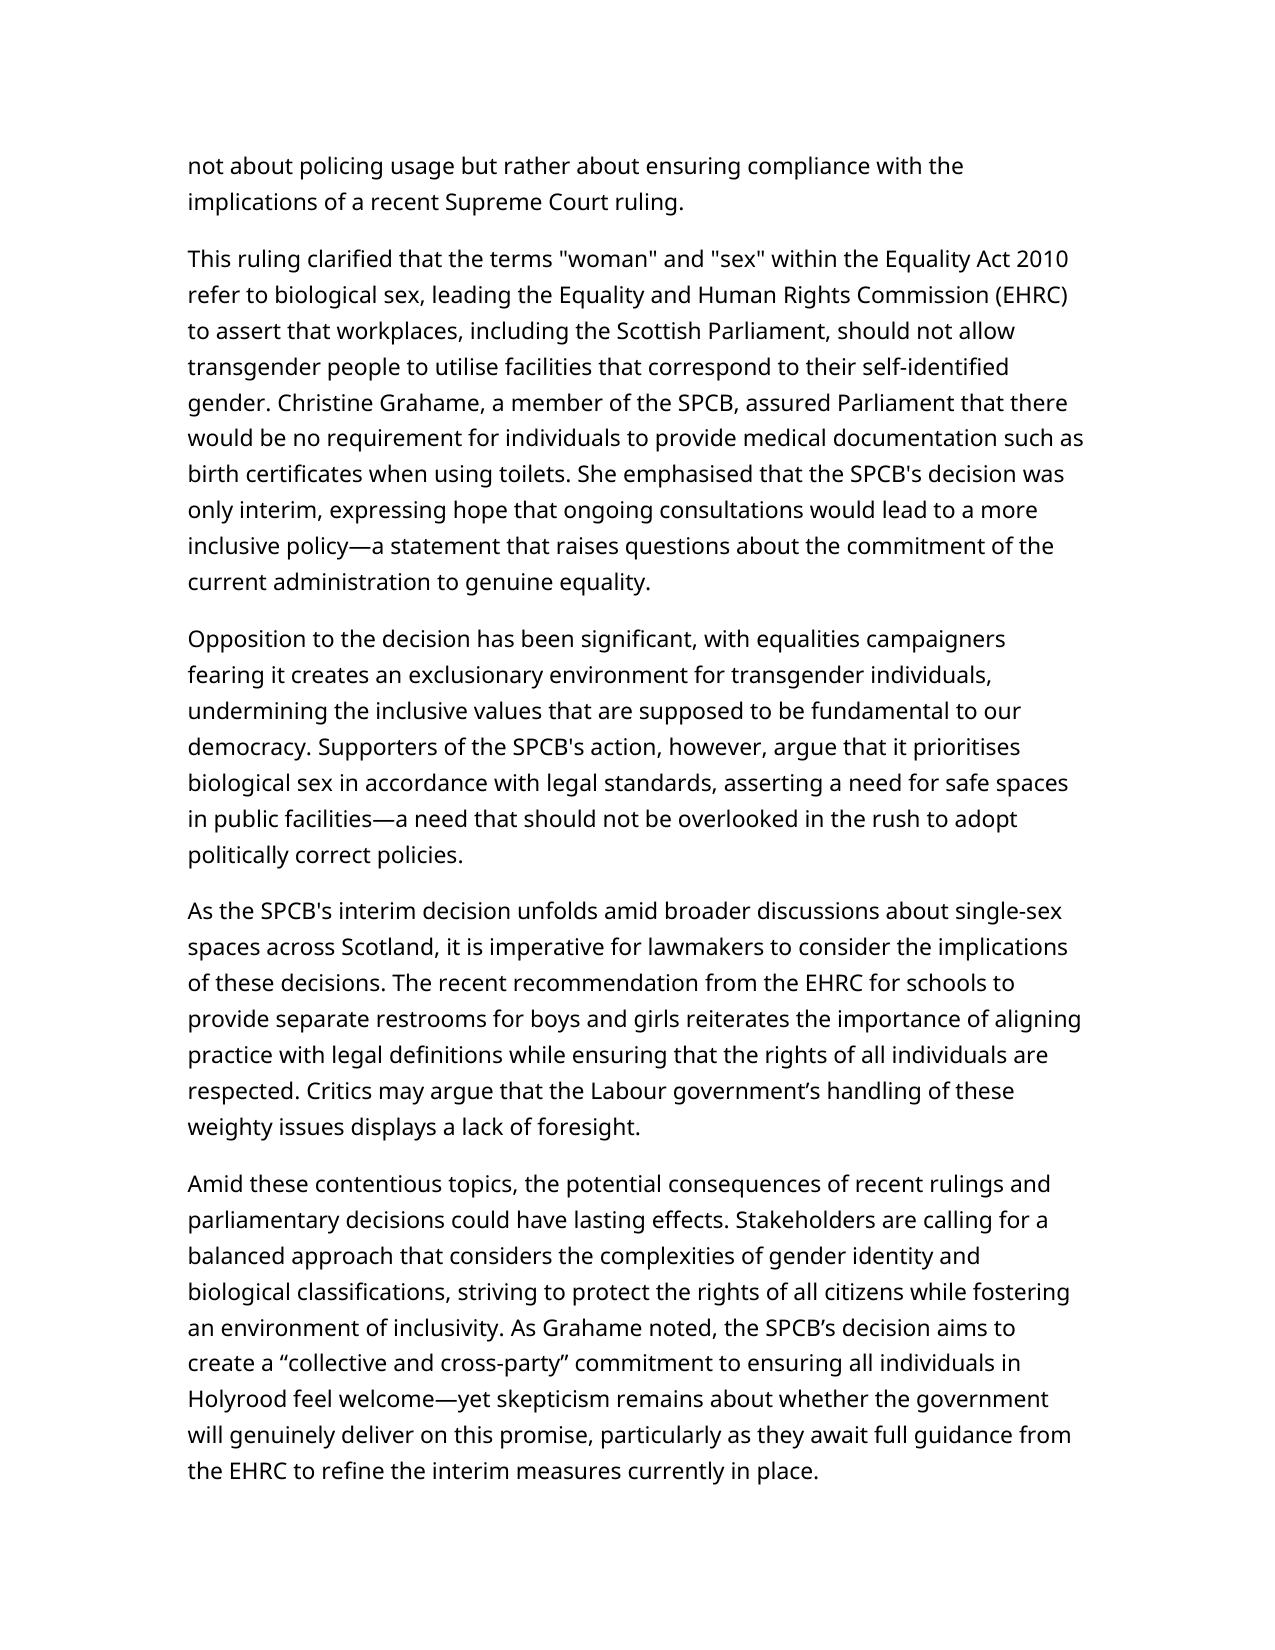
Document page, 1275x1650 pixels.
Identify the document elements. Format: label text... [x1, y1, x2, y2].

text Amid these contentious topics, the potential consequences of recent rulings and parliamentary decisions could have lasting effects. Stakeholders are calling for a balanced approach that considers the complexities of gender identity and biological classifications, striving to protect the rights of all citizens while fostering an environment of inclusivity. As Grahame noted, the SPCB’s decision aims to create a “collective and cross-party” commitment to ensuring all individuals in Holyrood feel welcome—yet skepticism remains about whether the government will genuinely deliver on this promise, particularly as they await full guidance from the EHRC to refine the interim measures currently in place. [187, 1168, 1087, 1486]
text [187, 150, 1087, 217]
text Opposition to the decision has been significant, with equalities campaigners fearing it creates an exclusionary environment for transgender individuals, undermining the inclusive values that are supposed to be fundamental to our democracy. Supporters of the SPCB's action, however, argue that it prioritises biological sex in accordance with legal standards, asserting a need for safe spaces in public facilities—a need that should not be overlooked in the rush to adopt politically correct policies. [187, 623, 1087, 870]
text This ruling clarified that the terms "woman" and "sex" within the Equality Act 2010 refer to biological sex, leading the Equality and Human Rights Commission (EHRC) to assert that workplaces, including the Scottish Parliament, should not allow transgender people to utilise facilities that correspond to their self-identified gender. Christine Grahame, a member of the SPCB, assured Parliament that there would be no requirement for individuals to provide medical documentation such as birth certificates when using toilets. She emphasised that the SPCB's decision was only interim, expressing hope that ongoing consultations would lead to a more inclusive policy—a statement that raises questions about the commitment of the current administration to genuine equality. [187, 243, 1087, 597]
text As the SPCB's interim decision unfolds amid broader discussions about single-sex spaces across Scotland, it is imperative for lawmakers to consider the implications of these decisions. The recent recommendation from the EHRC for schools to provide separate restrooms for boys and girls reiterates the importance of aligning practice with legal definitions while ensuring that the rights of all individuals are respected. Critics may argue that the Labour government’s handling of these weighty issues displays a lack of foresight. [187, 895, 1087, 1142]
